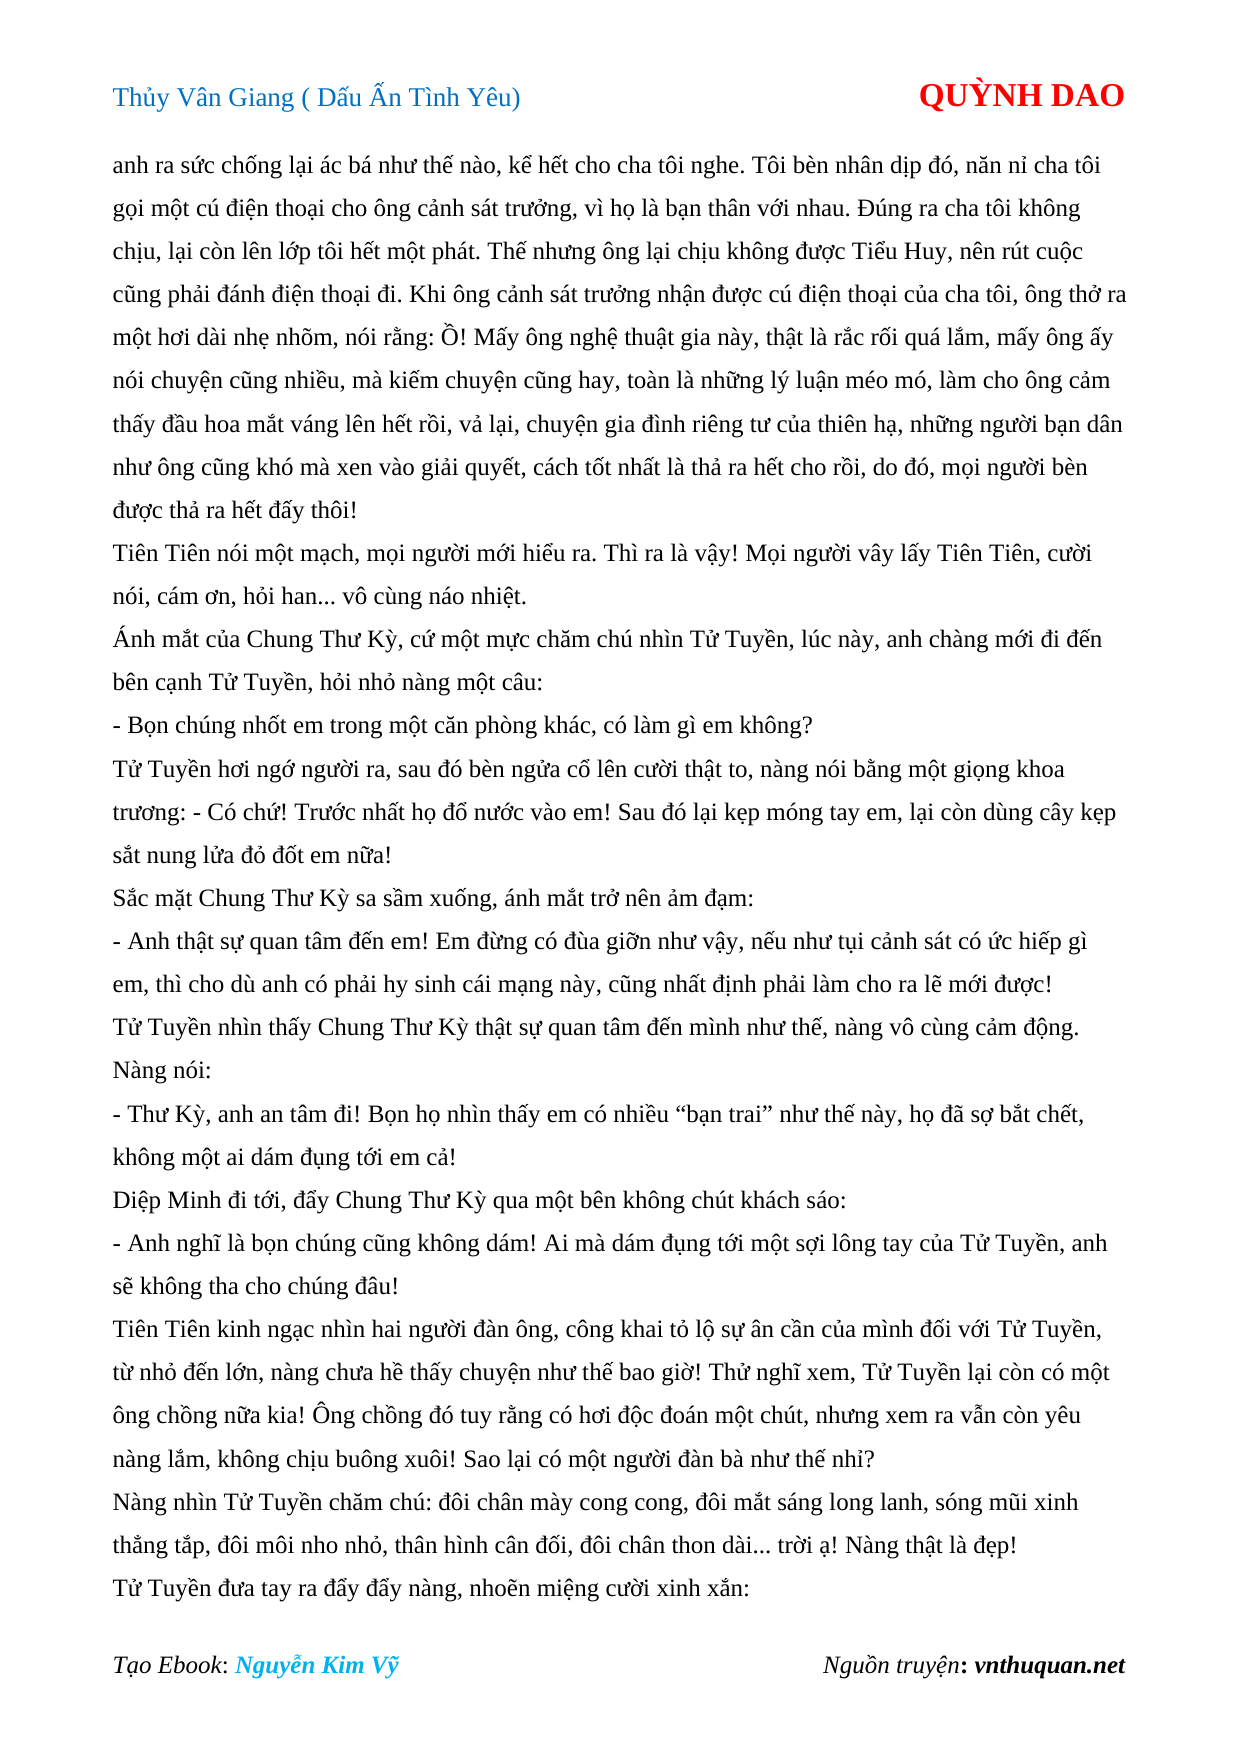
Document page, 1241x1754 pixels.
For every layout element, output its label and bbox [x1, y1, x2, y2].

text [112, 150, 1128, 1602]
